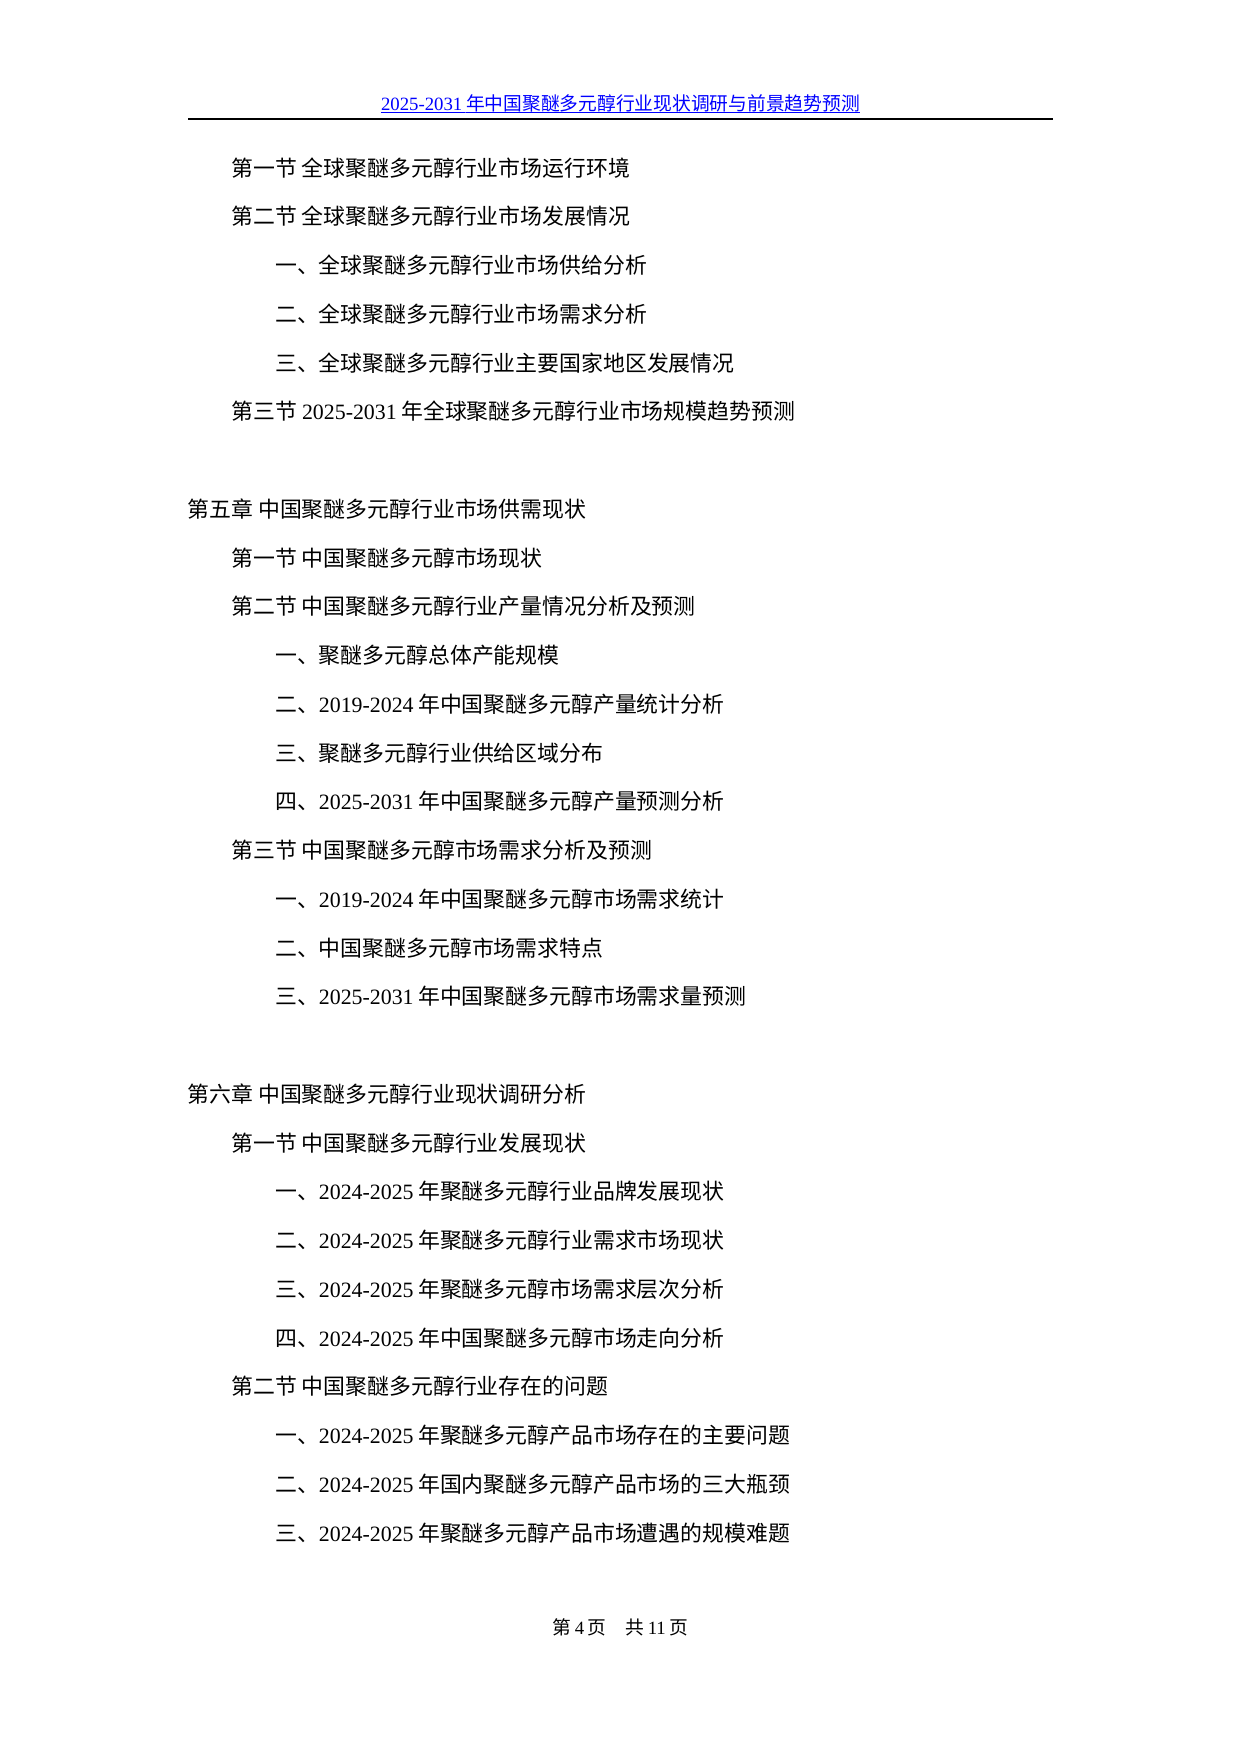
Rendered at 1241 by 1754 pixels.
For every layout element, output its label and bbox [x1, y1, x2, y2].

text [187, 150, 1053, 1548]
